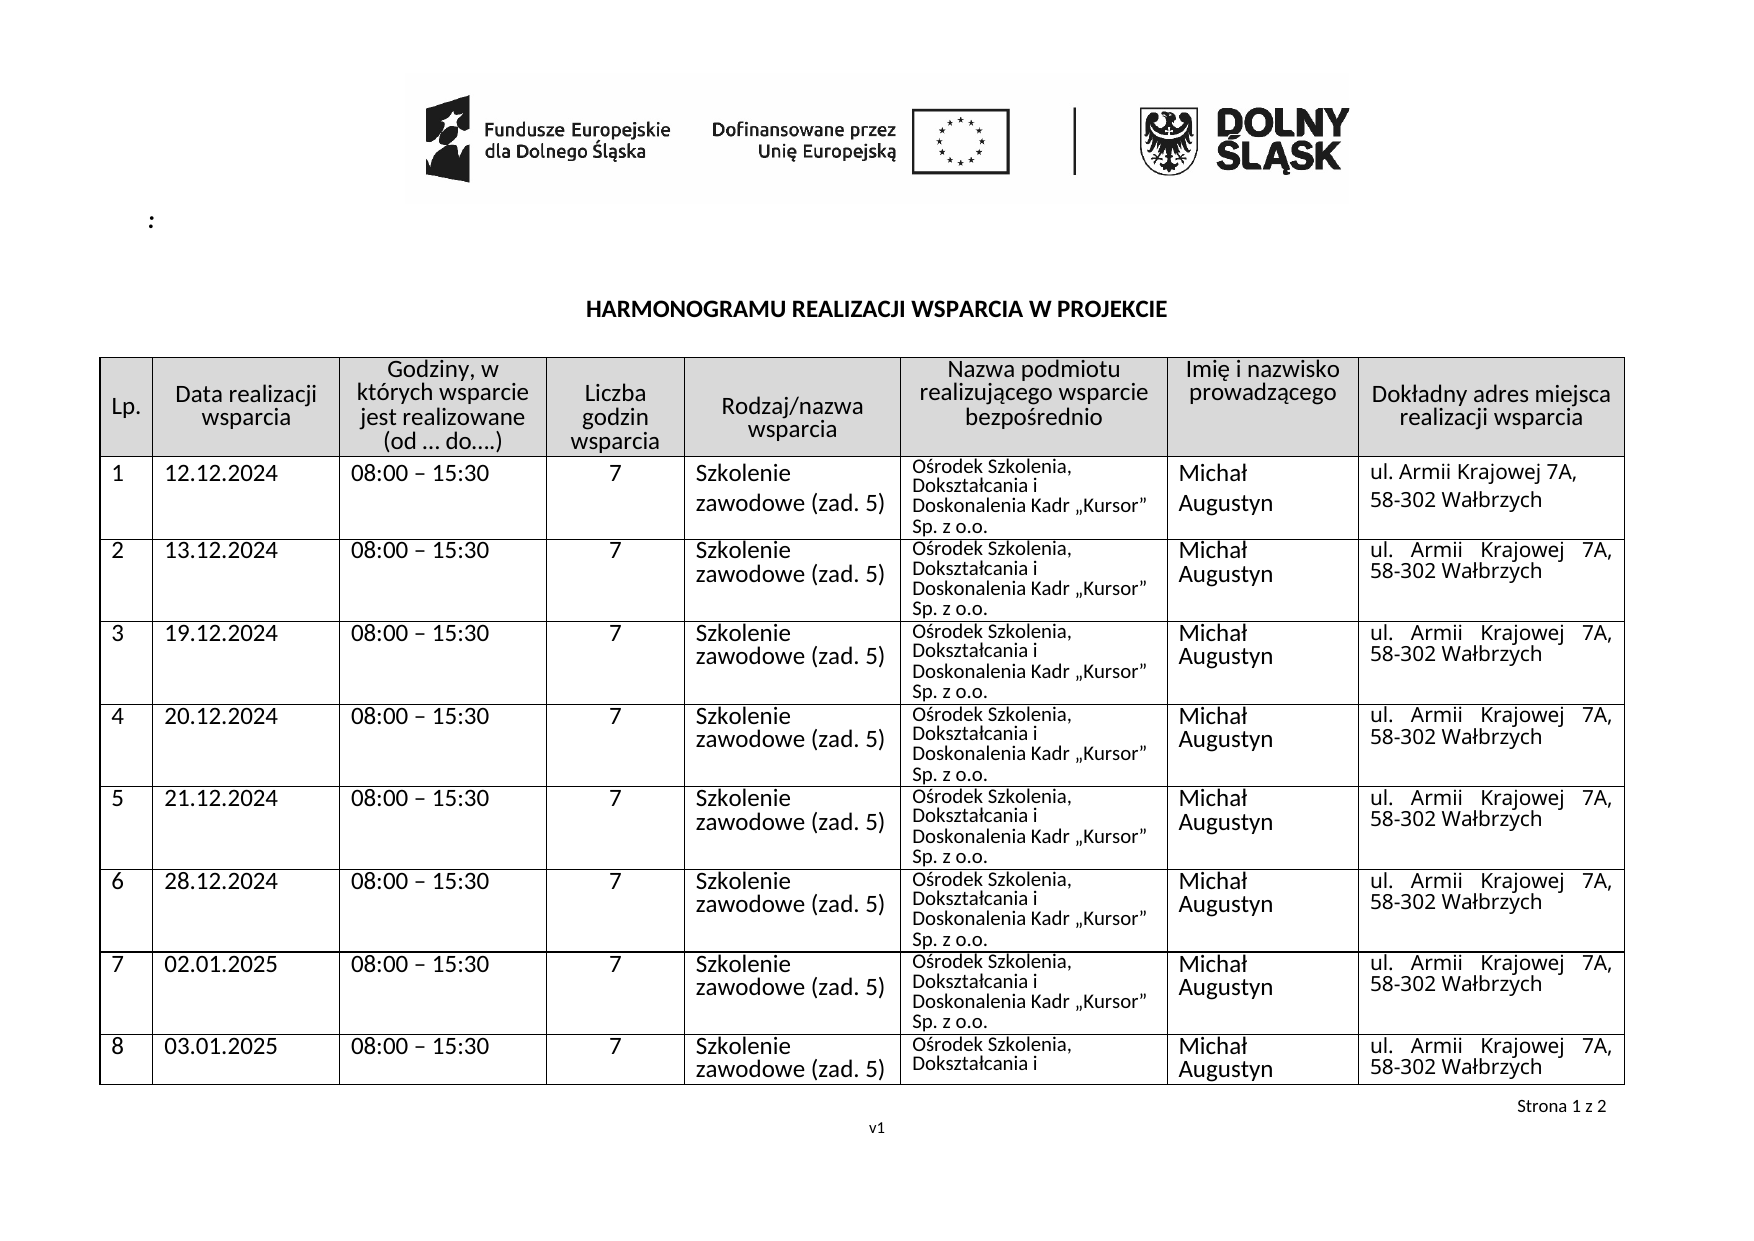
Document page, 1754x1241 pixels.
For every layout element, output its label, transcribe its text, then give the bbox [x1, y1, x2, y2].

table_cell Michał Augustyn [1168, 457, 1358, 538]
table_cell 08:00 – 15:30 [340, 457, 546, 538]
table_cell 08:00 – 15:30 [340, 953, 546, 1034]
table_cell 08:00 – 15:30 [340, 1035, 546, 1084]
table_cell ul. Armii Krajowej 7A, 58-302 Wałbrzych [1359, 787, 1624, 869]
table_cell 7 [101, 953, 152, 1034]
table_header Lp. [101, 358, 152, 456]
table_cell 4 [101, 705, 152, 786]
table_cell 28.12.2024 [153, 870, 339, 951]
table_cell Ośrodek Szkolenia, Dokształcania i Doskonalenia Kadr „Kursor” Sp. z o.o. [901, 540, 1167, 621]
table_cell Szkolenie zawodowe (zad. 5) [685, 705, 900, 786]
table_cell Szkolenie zawodowe (zad. 5) [685, 787, 900, 869]
table_cell 7 [547, 705, 684, 786]
table_cell 08:00 – 15:30 [340, 622, 546, 704]
table_header Data realizacji wsparcia [153, 358, 339, 456]
table_cell 08:00 – 15:30 [340, 870, 546, 951]
table_cell 08:00 – 15:30 [340, 787, 546, 869]
table_cell 08:00 – 15:30 [340, 540, 546, 621]
table_cell ul. Armii Krajowej 7A, 58-302 Wałbrzych [1359, 622, 1624, 704]
table_header Rodzaj/nazwa wsparcia [685, 358, 900, 456]
table_header Dokładny adres miejsca realizacji wsparcia [1359, 358, 1624, 456]
table_cell Michał Augustyn [1168, 953, 1358, 1034]
text HARMONOGRAMU REALIZACJI WSPARCIA W PROJEKCIE [148, 293, 1606, 323]
table_cell ul. Armii Krajowej 7A, 58-302 Wałbrzych [1359, 457, 1624, 538]
table_cell 7 [547, 622, 684, 704]
table_cell Szkolenie zawodowe (zad. 5) [685, 870, 900, 951]
table_header Liczba godzin wsparcia [547, 358, 684, 456]
table_cell 08:00 – 15:30 [340, 705, 546, 786]
table_cell Michał Augustyn [1168, 787, 1358, 869]
table_cell Michał Augustyn [1168, 540, 1358, 621]
table_cell 7 [547, 787, 684, 869]
table_cell 3 [101, 622, 152, 704]
table_cell 03.01.2025 [153, 1035, 339, 1084]
table_cell Szkolenie zawodowe (zad. 5) [685, 953, 900, 1034]
table_cell 5 [101, 787, 152, 869]
table_cell 21.12.2024 [153, 787, 339, 869]
table_cell 6 [101, 870, 152, 951]
table_cell 7 [547, 870, 684, 951]
table_cell ul. Armii Krajowej 7A, 58-302 Wałbrzych [1359, 540, 1624, 621]
table_cell 8 [101, 1035, 152, 1084]
text : [148, 204, 1606, 234]
table_cell Szkolenie zawodowe (zad. 5) [685, 1035, 900, 1084]
picture [404, 73, 1350, 204]
table_cell Ośrodek Szkolenia, Dokształcania i Doskonalenia Kadr „Kursor” Sp. z o.o. [901, 705, 1167, 786]
table_cell 7 [547, 1035, 684, 1084]
table_cell 7 [547, 540, 684, 621]
table_cell ul. Armii Krajowej 7A, 58-302 Wałbrzych [1359, 870, 1624, 951]
table_cell ul. Armii Krajowej 7A, 58-302 Wałbrzych [1359, 953, 1624, 1034]
table_header Godziny, w których wsparcie jest realizowane (od … do….) [340, 358, 546, 456]
table_cell 20.12.2024 [153, 705, 339, 786]
table_header Imię i nazwisko prowadzącego [1168, 358, 1358, 456]
table_cell Ośrodek Szkolenia, Dokształcania i Doskonalenia Kadr „Kursor” Sp. z o.o. [901, 953, 1167, 1034]
table_cell 7 [547, 953, 684, 1034]
table_header Nazwa podmiotu realizującego wsparcie bezpośrednio [901, 358, 1167, 456]
table_cell Ośrodek Szkolenia, Dokształcania i Doskonalenia Kadr „Kursor” Sp. z o.o. [901, 457, 1167, 538]
table_cell Ośrodek Szkolenia, Dokształcania i Doskonalenia Kadr „Kursor” Sp. z o.o. [901, 870, 1167, 951]
table_cell Ośrodek Szkolenia, Dokształcania i Doskonalenia Kadr „Kursor” Sp. z o.o. [901, 1035, 1167, 1084]
table_cell 19.12.2024 [153, 622, 339, 704]
table_cell 12.12.2024 [153, 457, 339, 538]
table_cell 2 [101, 540, 152, 621]
table_cell 7 [547, 457, 684, 538]
table_cell Ośrodek Szkolenia, Dokształcania i Doskonalenia Kadr „Kursor” Sp. z o.o. [901, 622, 1167, 704]
table_cell Ośrodek Szkolenia, Dokształcania i Doskonalenia Kadr „Kursor” Sp. z o.o. [901, 787, 1167, 869]
table_cell ul. Armii Krajowej 7A, 58-302 Wałbrzych [1359, 705, 1624, 786]
table_cell Szkolenie zawodowe (zad. 5) [685, 622, 900, 704]
table_cell Szkolenie zawodowe (zad. 5) [685, 457, 900, 538]
table_cell 13.12.2024 [153, 540, 339, 621]
table_cell Michał Augustyn [1168, 705, 1358, 786]
table_cell Michał Augustyn [1168, 622, 1358, 704]
table_cell ul. Armii Krajowej 7A, 58-302 Wałbrzych [1359, 1035, 1624, 1084]
table_cell Michał Augustyn [1168, 1035, 1358, 1084]
table_cell Szkolenie zawodowe (zad. 5) [685, 540, 900, 621]
table_cell 1 [101, 457, 152, 538]
table_cell 02.01.2025 [153, 953, 339, 1034]
table_cell Michał Augustyn [1168, 870, 1358, 951]
